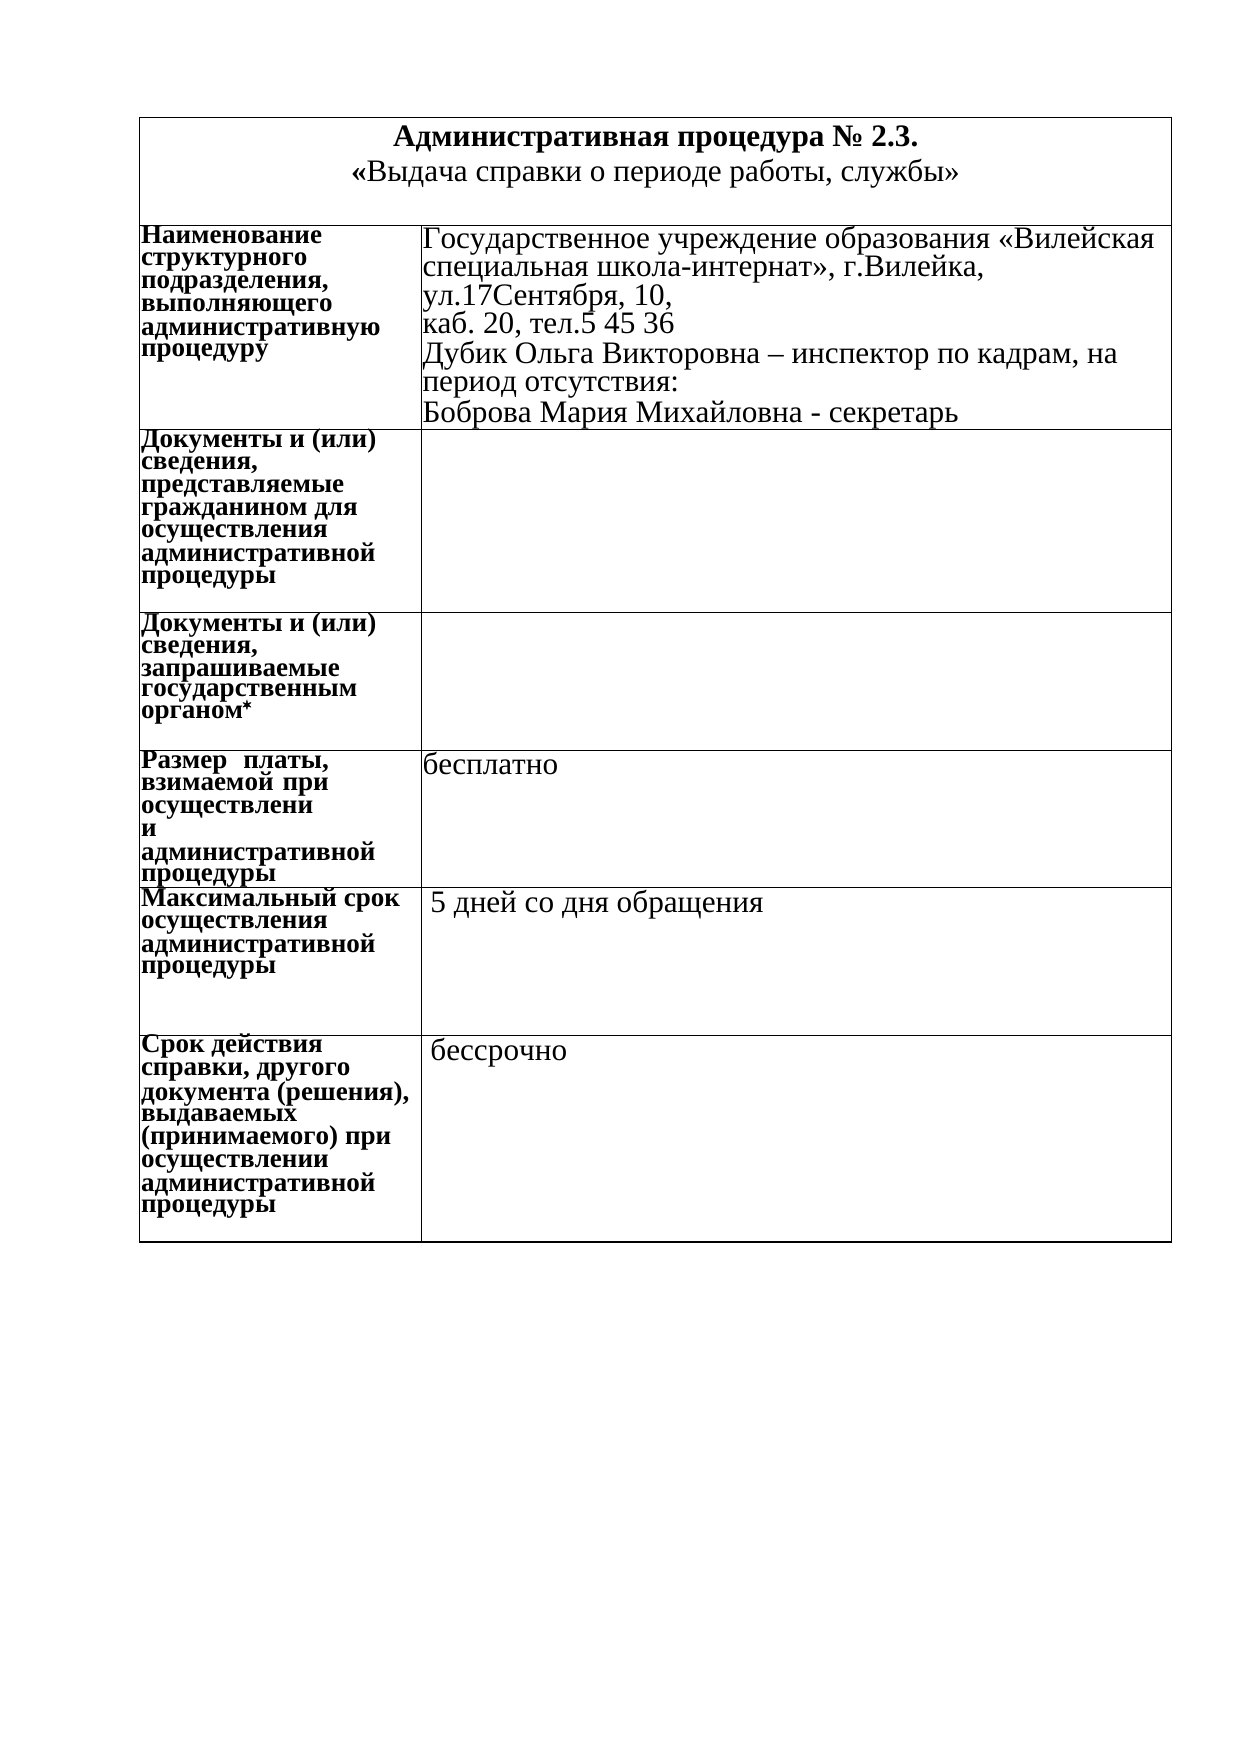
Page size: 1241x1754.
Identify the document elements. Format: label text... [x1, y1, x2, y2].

table_cell бессрочно [422, 1036, 1171, 1241]
table_cell [422, 430, 1171, 612]
table_cell Максимальный срок осуществления административной процедуры [140, 888, 421, 1035]
table_header Административная процедура № 2.3. «Выдача справки о периоде работы, службы» [140, 118, 1171, 225]
table_cell Документы и (или) сведения, представляемые гражданином для осуществления административной процедуры [140, 430, 421, 612]
table_cell [422, 613, 1171, 749]
table_cell Государственное учреждение образования «Вилейская специальная школа-интернат», г.Вилейка, ул.17Сентября, 10, каб. 20, тел.5 45 36 Дубик Ольга Викторовна – инспектор по кадрам, на период отсутствия: Боброва Мария Михайловна - секретарь [422, 226, 1171, 429]
table_cell Срок действия справки, другого документа (решения), выдаваемых (принимаемого) при осуществлении административной процедуры [140, 1036, 421, 1241]
table_cell Наименование структурного подразделения, выполняющего административную процедуру [140, 226, 421, 429]
table_cell Размер платы, взимаемой при осуществлении административной процедуры [140, 751, 421, 887]
table_cell бесплатно [422, 751, 1171, 887]
table_cell 5 дней со дня обращения [422, 888, 1171, 1035]
table_cell Документы и (или) сведения, запрашиваемые государственным органом [140, 613, 421, 749]
